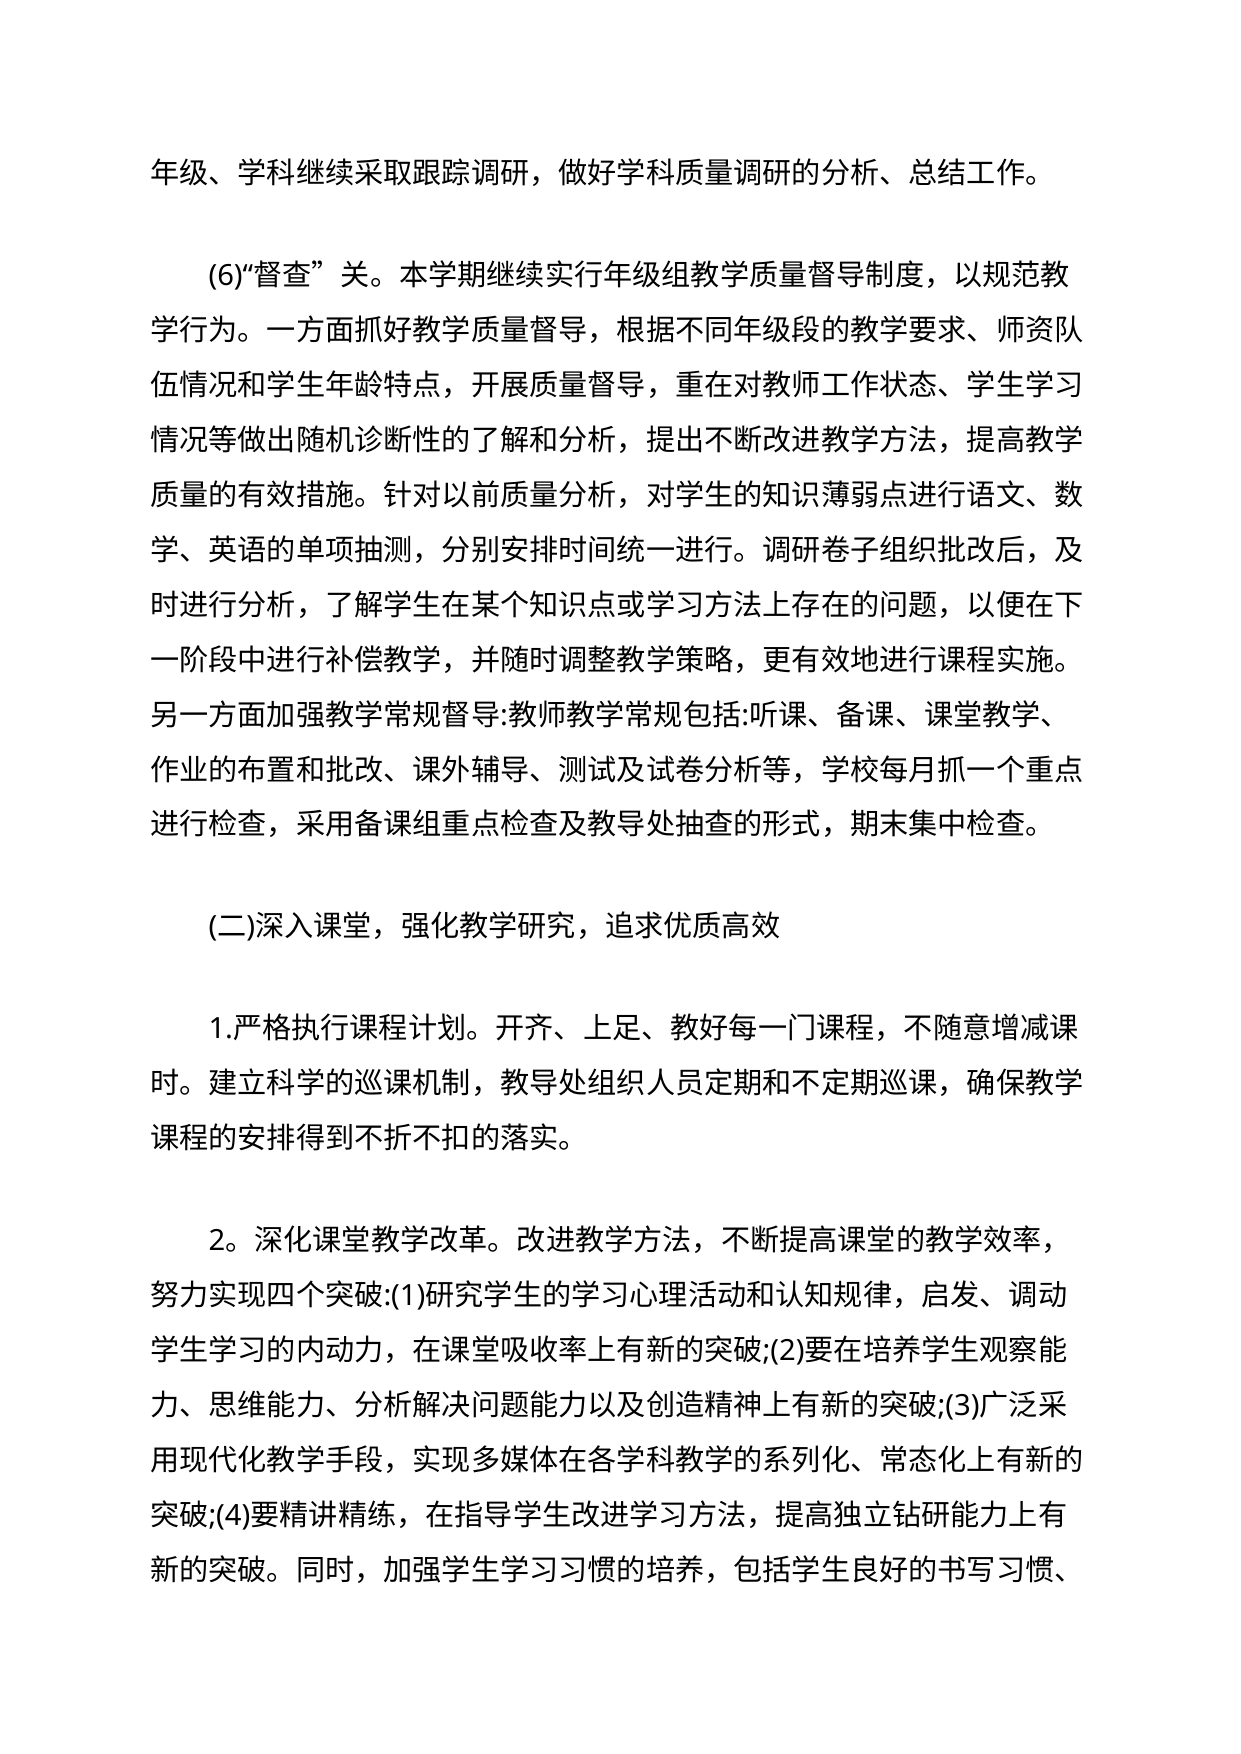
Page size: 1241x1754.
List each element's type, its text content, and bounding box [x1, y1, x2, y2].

text (6)“督查”关。本学期继续实行年级组教学质量督导制度，以规范教学行为。一方面抓好教学质量督导，根据不同年级段的教学要求、师资队伍情况和学生年龄特点，开展质量督导，重在对教师工作状态、学生学习情况等做出随机诊断性的了解和分析，提出不断改进教学方法，提高教学质量的有效措施。针对以前质量分析，对学生的知识薄弱点进行语文、数学、英语的单项抽测，分别安排时间统一进行。调研卷子组织批改后，及时进行分析，了解学生在某个知识点或学习方法上存在的问题，以便在下一阶段中进行补偿教学，并随时调整教学策略，更有效地进行课程实施。另一方面加强教学常规督导:教师教学常规包括:听课、备课、课堂教学、作业的布置和批改、课外辅导、测试及试卷分析等，学校每月抓一个重点进行检查，采用备课组重点检查及教导处抽查的形式，期末集中检查。 [150, 252, 1090, 843]
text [150, 150, 1090, 192]
text (二)深入课堂，强化教学研究，追求优质高效 [150, 903, 1090, 945]
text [150, 1216, 1090, 1588]
text 1.严格执行课程计划。开齐、上足、教好每一门课程，不随意增减课时。建立科学的巡课机制，教导处组织人员定期和不定期巡课，确保教学课程的安排得到不折不扣的落实。 [150, 1005, 1090, 1157]
